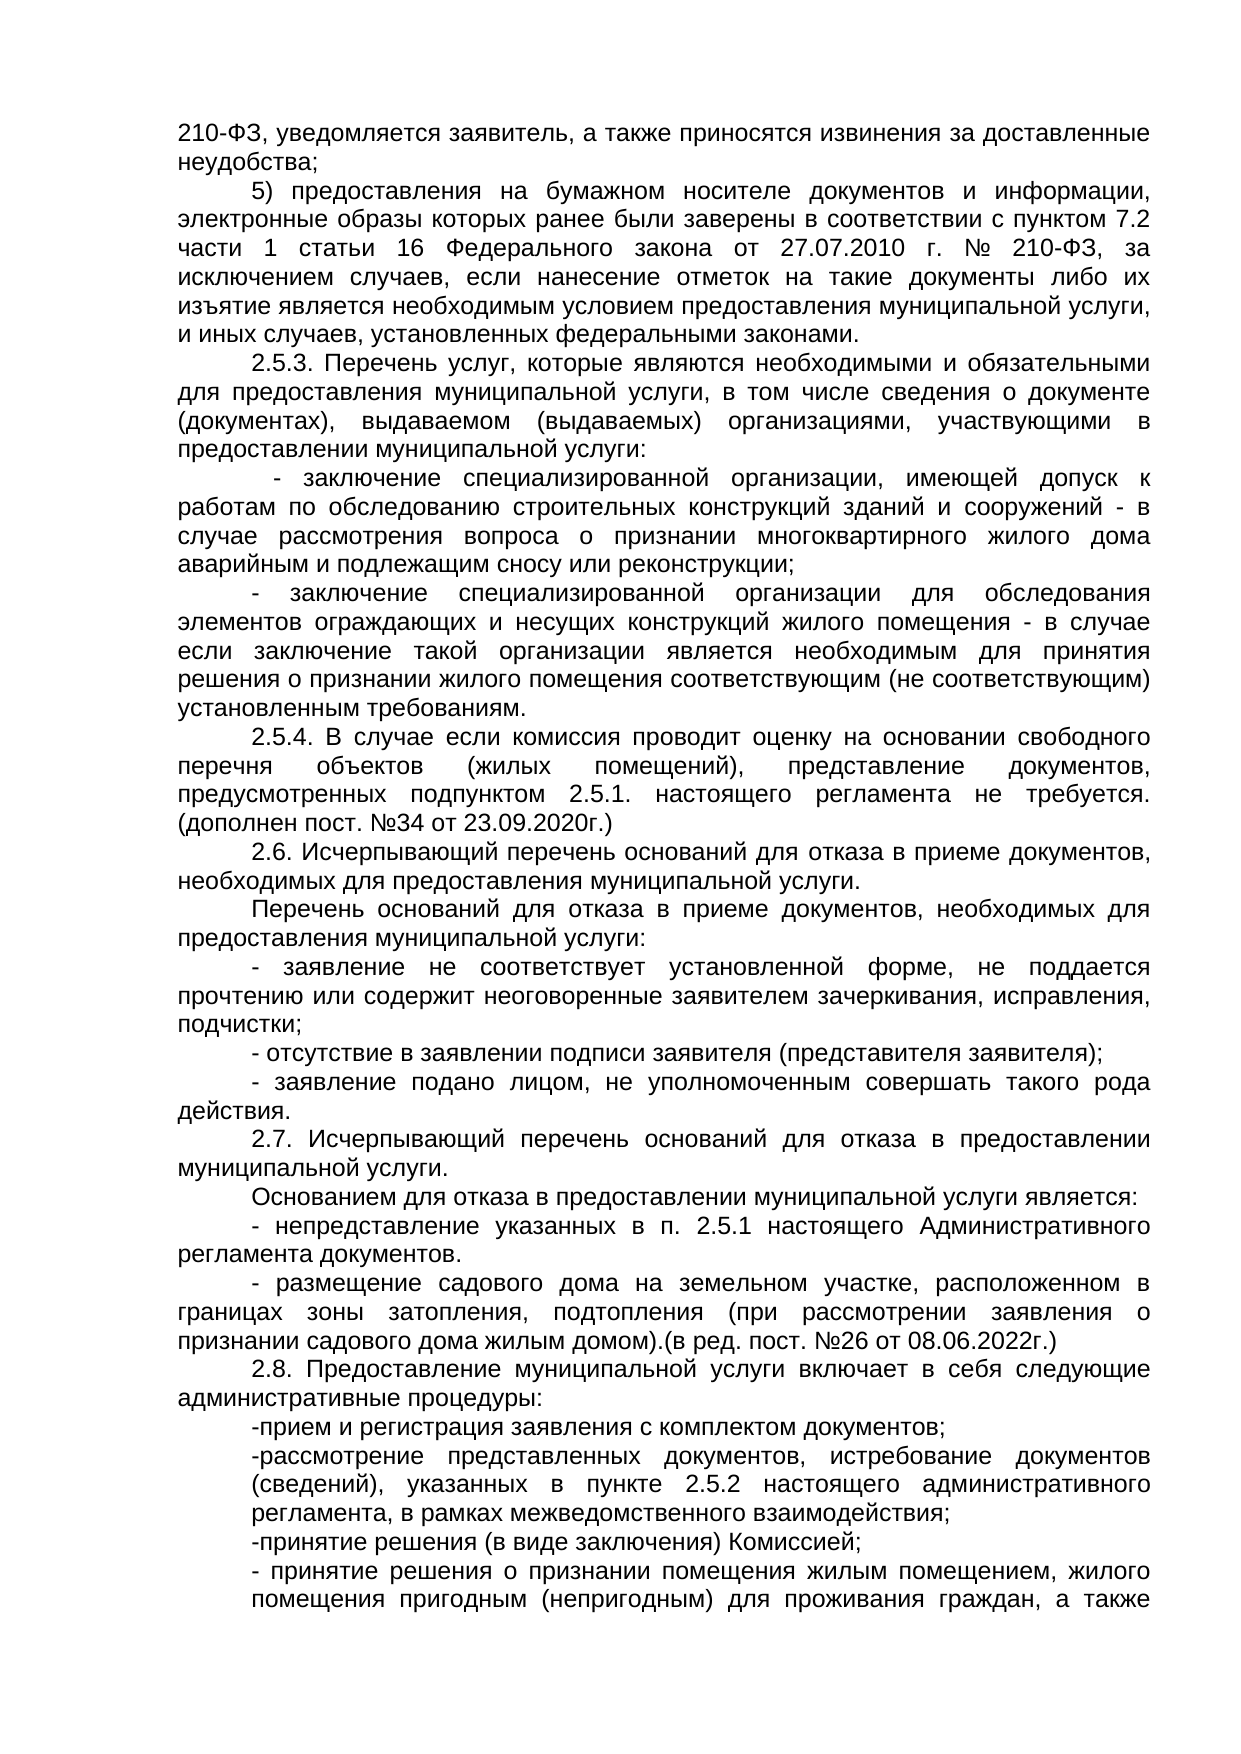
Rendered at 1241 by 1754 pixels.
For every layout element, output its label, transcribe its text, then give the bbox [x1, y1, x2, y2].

text - отсутствие в заявлении подписи заявителя (представителя заявителя); [177, 1038, 1152, 1067]
text - заключение специализированной организации для обследования элементов ограждающих и несущих конструкций жилого помещения - в случае если заключение такой организации является необходимым для принятия решения о признании жилого помещения соответствующим (не соответствующим) установленным требованиям. [177, 578, 1152, 722]
text 2.5.4. В случае если комиссия проводит оценку на основании свободного перечня объектов (жилых помещений), представление документов, предусмотренных подпунктом 2.5.1. настоящего регламента не требуется.(дополнен пост. №34 от 23.09.2020г.) [177, 722, 1152, 837]
text -прием и регистрация заявления с комплектом документов; [251, 1412, 1152, 1441]
text Основанием для отказа в предоставлении муниципальной услуги является: [177, 1182, 1152, 1211]
text 2.5.3. Перечень услуг, которые являются необходимыми и обязательными для предоставления муниципальной услуги, в том числе сведения о документе (документах), выдаваемом (выдаваемых) организациями, участвующими в предоставлении муниципальной услуги: [177, 348, 1152, 463]
text 2.8. Предоставление муниципальной услуги включает в себя следующие административные процедуры: [177, 1354, 1152, 1412]
text - заявление не соответствует установленной форме, не поддается прочтению или содержит неоговоренные заявителем зачеркивания, исправления, подчистки; [177, 952, 1152, 1038]
text 2.7. Исчерпывающий перечень оснований для отказа в предоставлении муниципальной услуги. [177, 1124, 1152, 1182]
text -рассмотрение представленных документов, истребование документов (сведений), указанных в пункте 2.5.2 настоящего административного регламента, в рамках межведомственного взаимодействия; [251, 1441, 1152, 1527]
text -принятие решения (в виде заключения) Комиссией; [251, 1527, 1152, 1556]
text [177, 118, 1152, 176]
text - заключение специализированной организации, имеющей допуск к работам по обследованию строительных конструкций зданий и сооружений - в случае рассмотрения вопроса о признании многоквартирного жилого дома аварийным и подлежащим сносу или реконструкции; [177, 463, 1152, 578]
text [251, 1556, 1152, 1613]
text 2.6. Исчерпывающий перечень оснований для отказа в приеме документов, необходимых для предоставления муниципальной услуги. [177, 837, 1152, 894]
text Перечень оснований для отказа в приеме документов, необходимых для предоставления муниципальной услуги: [177, 894, 1152, 952]
text 5) предоставления на бумажном носителе документов и информации, электронные образы которых ранее были заверены в соответствии с пунктом 7.2 части 1 статьи 16 Федерального закона от 27.07.2010 г. № 210-ФЗ, за исключением случаев, если нанесение отметок на такие документы либо их изъятие является необходимым условием предоставления муниципальной услуги, и иных случаев, установленных федеральными законами. [177, 176, 1152, 348]
text - непредставление указанных в п. 2.5.1 настоящего Административного регламента документов. [177, 1211, 1152, 1268]
text - размещение садового дома на земельном участке, расположенном в границах зоны затопления, подтопления (при рассмотрении заявления о признании садового дома жилым домом).(в ред. пост. №26 от 08.06.2022г.) [177, 1268, 1152, 1354]
text - заявление подано лицом, не уполномоченным совершать такого рода действия. [177, 1067, 1152, 1124]
